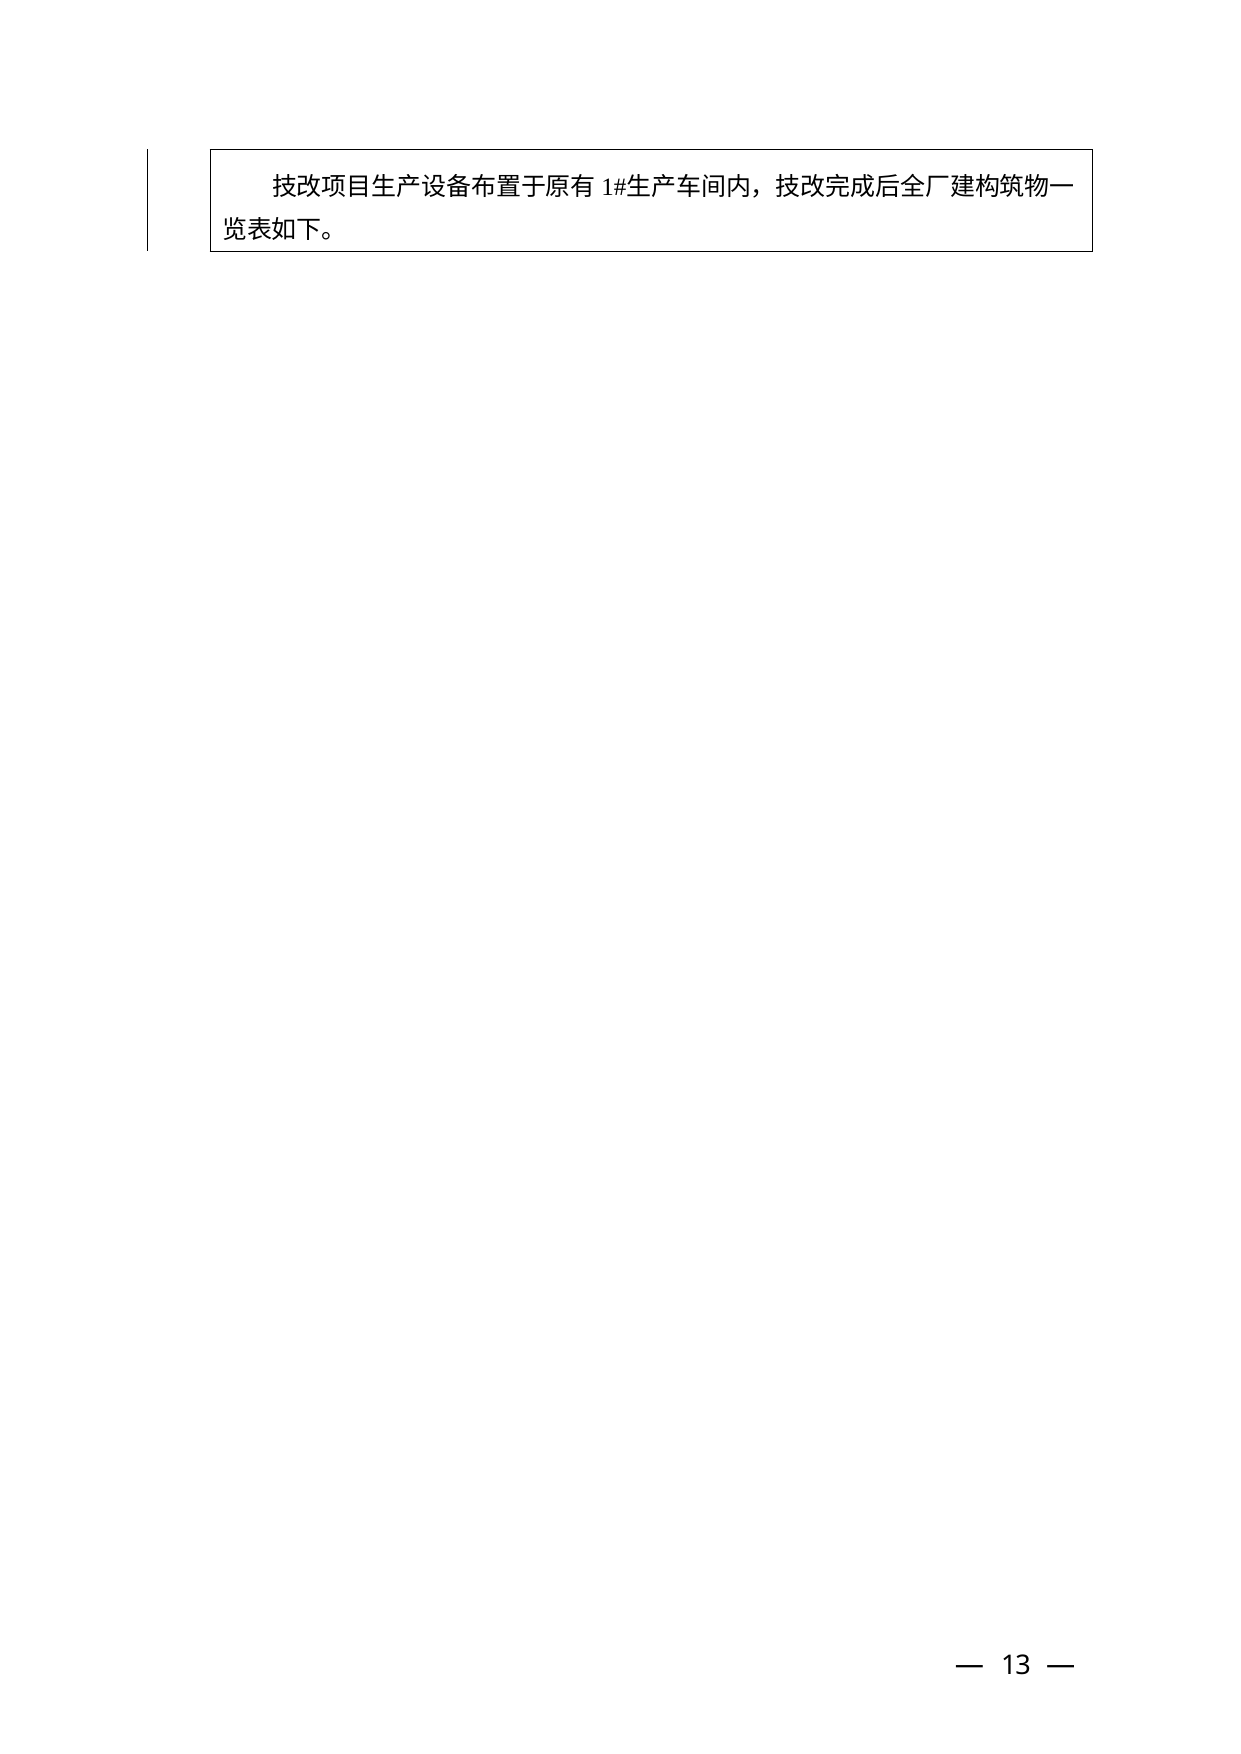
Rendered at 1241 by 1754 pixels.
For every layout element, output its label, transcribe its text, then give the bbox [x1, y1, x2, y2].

table_cell 技改项目生产设备布置于原有 1#生产车间内，技改完成后全厂建构筑物一 览表如下。 [211, 150, 1092, 251]
